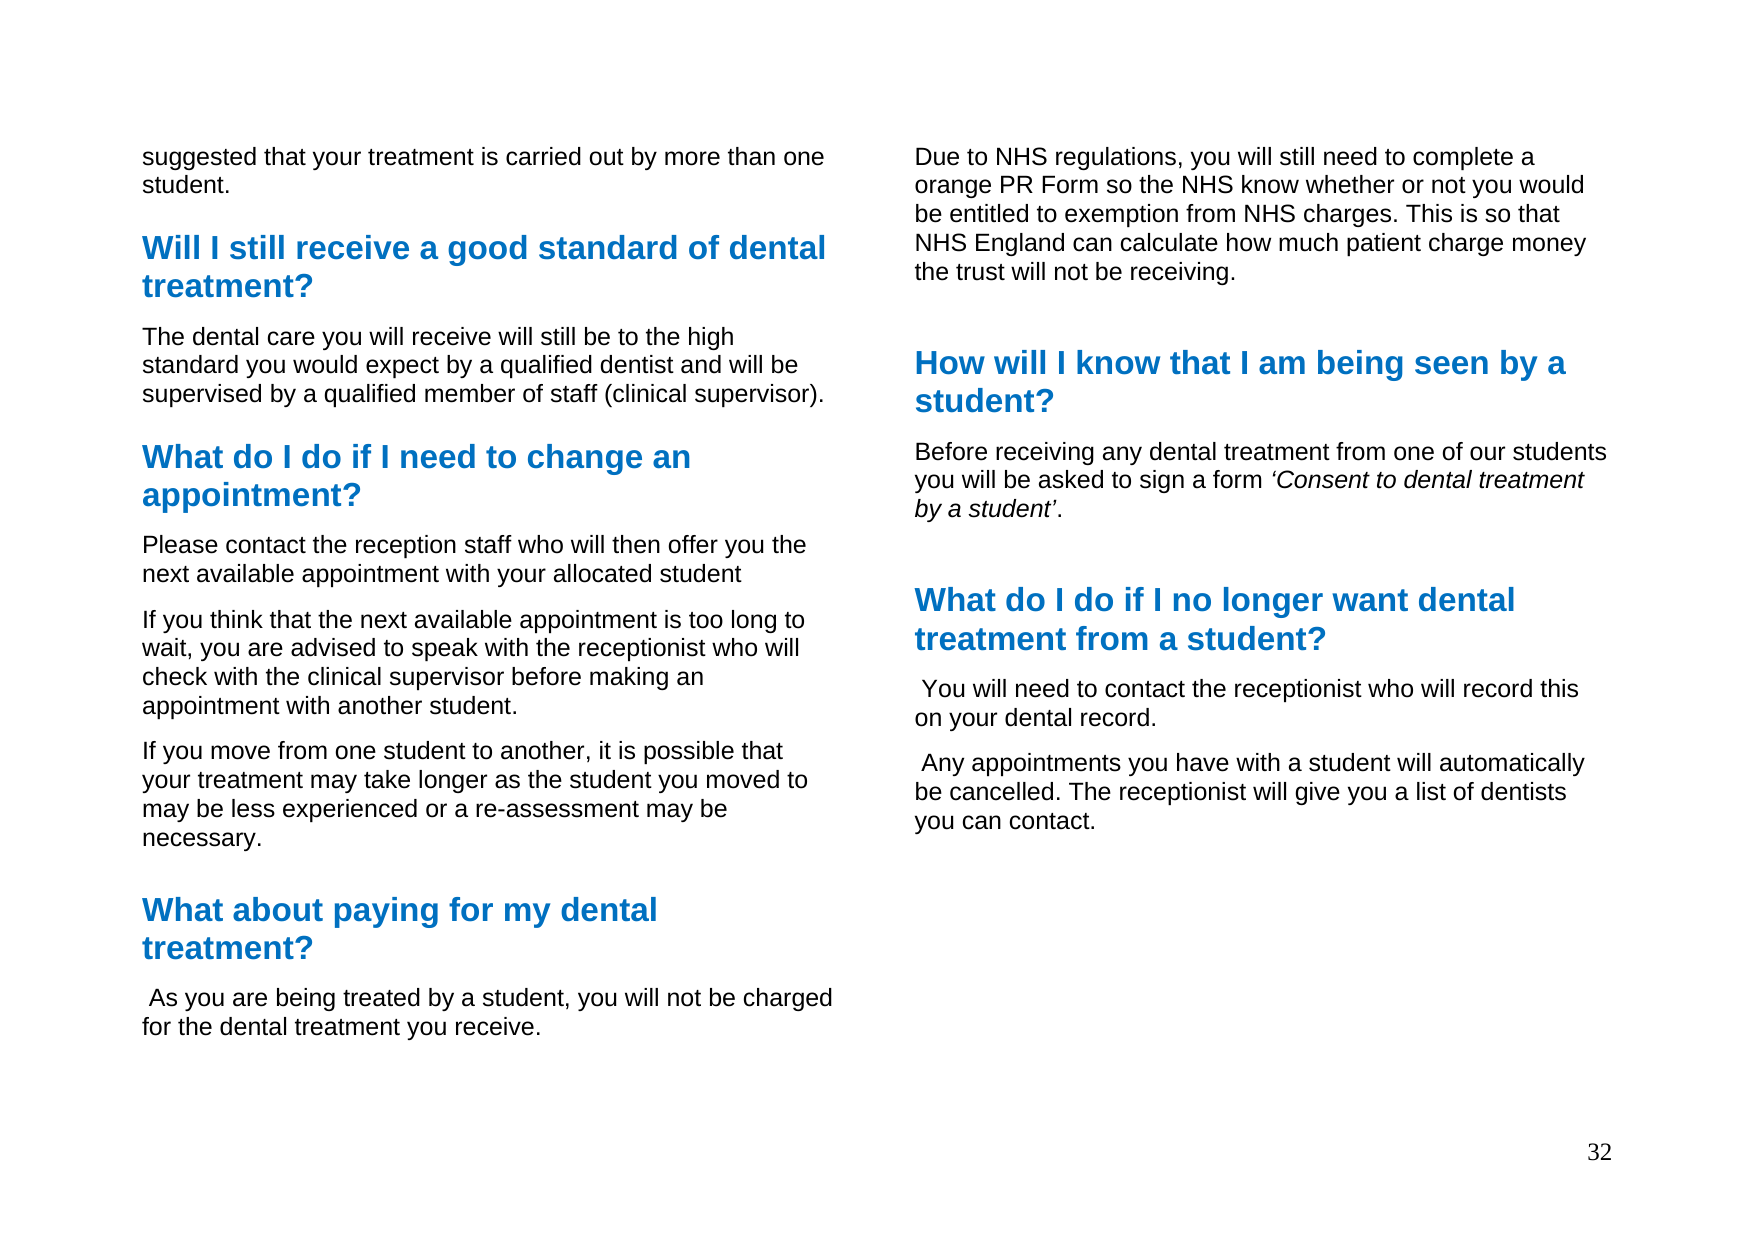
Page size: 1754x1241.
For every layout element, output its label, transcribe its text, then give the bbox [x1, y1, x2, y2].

text Any appointments you have with a student will automatically be cancelled. The receptionist will give you a list of dentists you can contact. [914, 748, 1612, 834]
text If you move from one student to another, it is possible that your treatment may take longer as the student you moved to may be less experienced or a re-assessment may be necessary. [142, 736, 839, 851]
text Due to NHS regulations, you will still need to complete a orange PR Form so the NHS know whether or not you would be entitled to exemption from NHS charges. This is so that NHS England can calculate how much patient charge money the trust will not be receiving. [914, 142, 1612, 286]
text What about paying for my dental treatment? [142, 890, 839, 967]
text What do I do if I need to change an appointment? [142, 437, 839, 513]
text You will need to contact the receptionist who will record this on your dental record. [914, 674, 1612, 732]
text The dental care you will receive will still be to the high standard you would expect by a qualified dentist and will be supervised by a qualified member of staff (clinical supervisor). [142, 322, 839, 408]
text Before receiving any dental treatment from one of our students you will be asked to sign a form ‘Consent to dental treatment by a student’. [914, 437, 1612, 523]
text If you think that the next available appointment is too long to wait, you are advised to speak with the receptionist who will check with the clinical supervisor before making an appointment with another student. [142, 604, 839, 719]
text Will I still receive a good standard of dental treatment? [142, 228, 839, 305]
text What do I do if I no longer want dental treatment from a student? [914, 580, 1612, 657]
text Please contact the reception staff who will then offer you the next available appointment with your allocated student [142, 530, 839, 588]
text As you are being treated by a student, you will not be charged for the dental treatment you receive. [142, 983, 839, 1041]
text How will I know that I am being seen by a student? [914, 343, 1612, 420]
